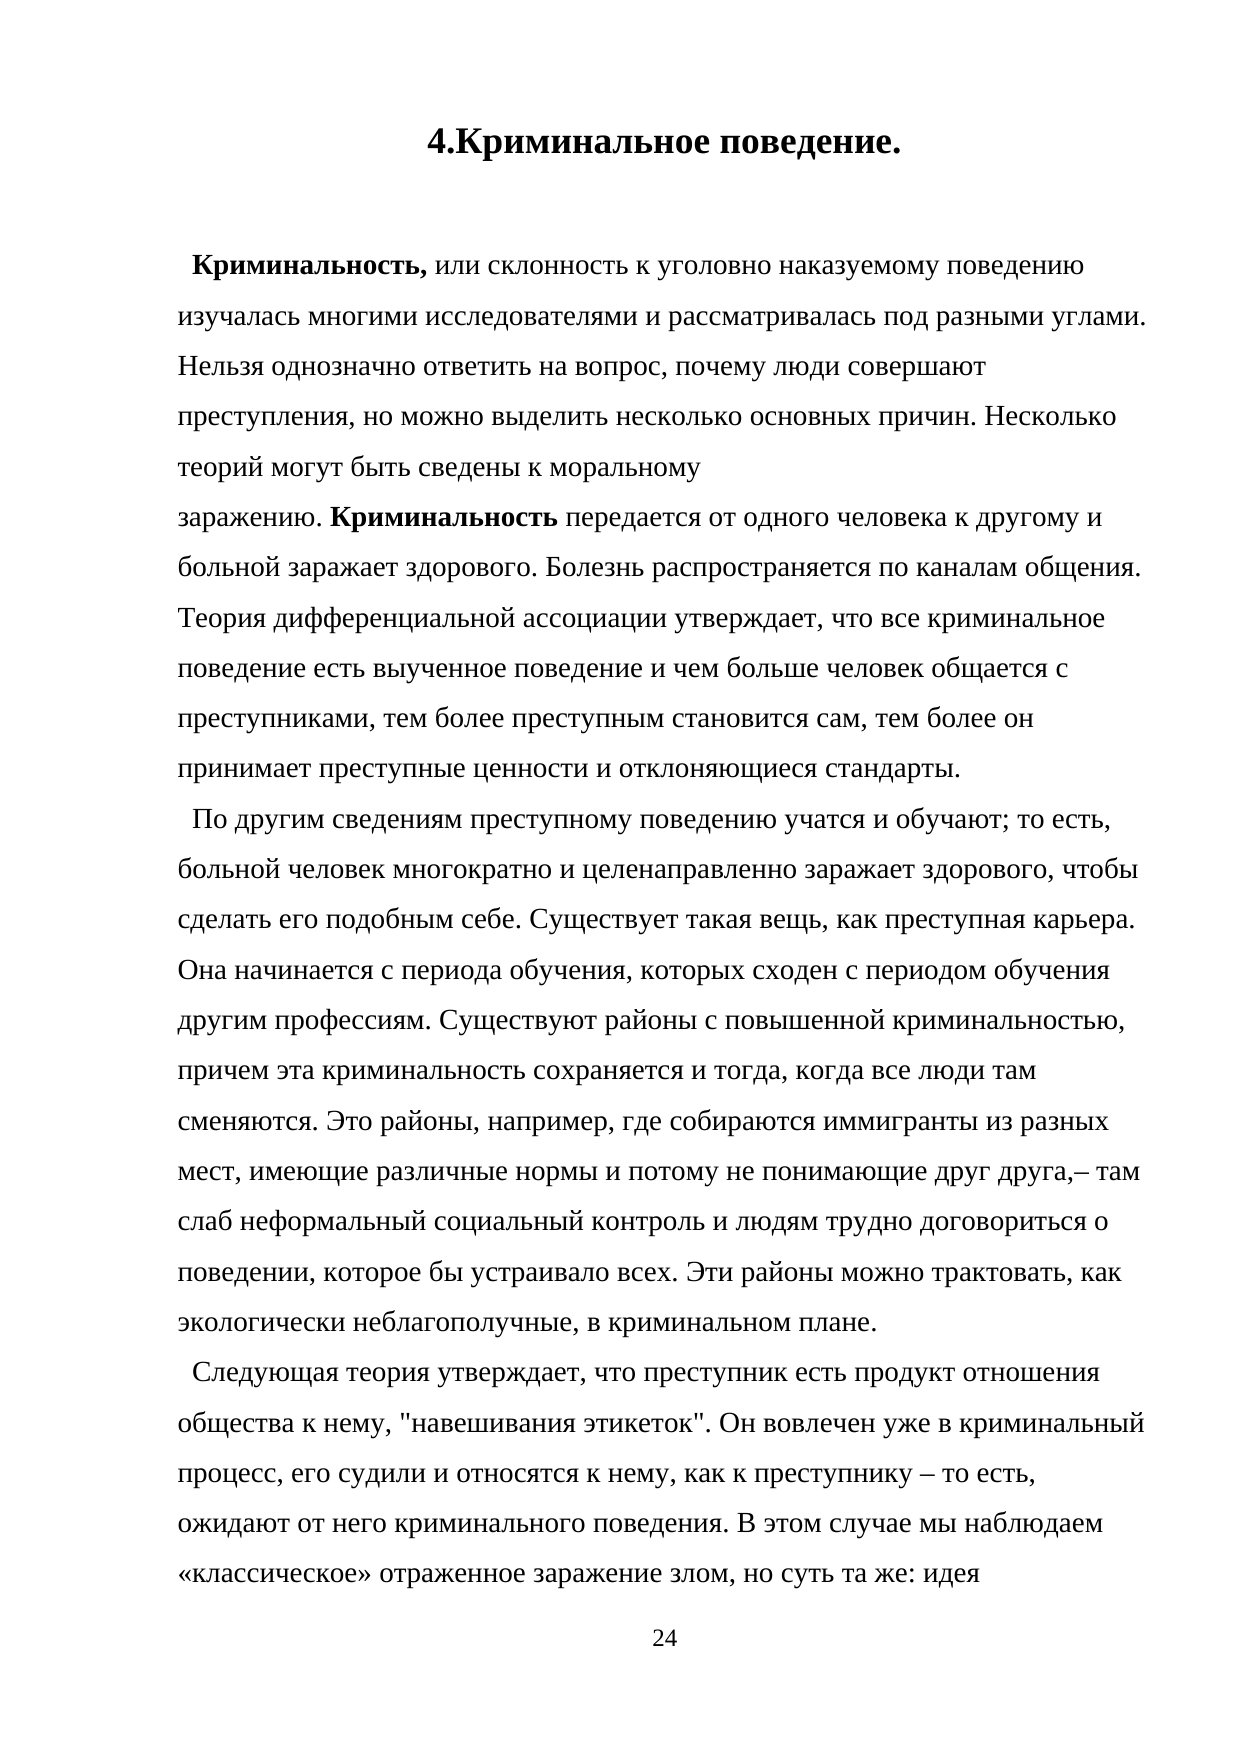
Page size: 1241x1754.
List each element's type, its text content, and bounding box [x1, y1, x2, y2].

text 4.Криминальное поведение. [177, 118, 1152, 161]
text Криминальность, или склонность к уголовно наказуемому поведению изучалась многими исследователями и рассматривалась под разными углами. Нельзя однозначно ответить на вопрос, почему люди совершают преступления, но можно выделить несколько основных причин. Несколько теорий могут быть сведены к моральному заражению. Криминальность передается от одного человека к другому и больной заражает здорового. Болезнь распространяется по каналам общения. Теория дифференциальной ассоциации утверждает, что все криминальное поведение есть выученное поведение и чем больше человек общается с преступниками, тем более преступным становится сам, тем более он принимает преступные ценности и отклоняющиеся стандарты. [177, 247, 1152, 784]
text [177, 1354, 1152, 1589]
text По другим сведениям преступному поведению учатся и обучают; то есть, больной человек многократно и целенаправленно заражает здорового, чтобы сделать его подобным себе. Существует такая вещь, как преступная карьера. Она начинается с периода обучения, которых сходен с периодом обучения другим профессиям. Существуют районы с повышенной криминальностью, причем эта криминальность сохраняется и тогда, когда все люди там сменяются. Это районы, например, где собираются иммигранты из разных мест, имеющие различные нормы и потому не понимающие друг друга,– там слаб неформальный социальный контроль и людям трудно договориться о поведении, которое бы устраивало всех. Эти районы можно трактовать, как экологически неблагополучные, в криминальном плане. [177, 801, 1152, 1338]
